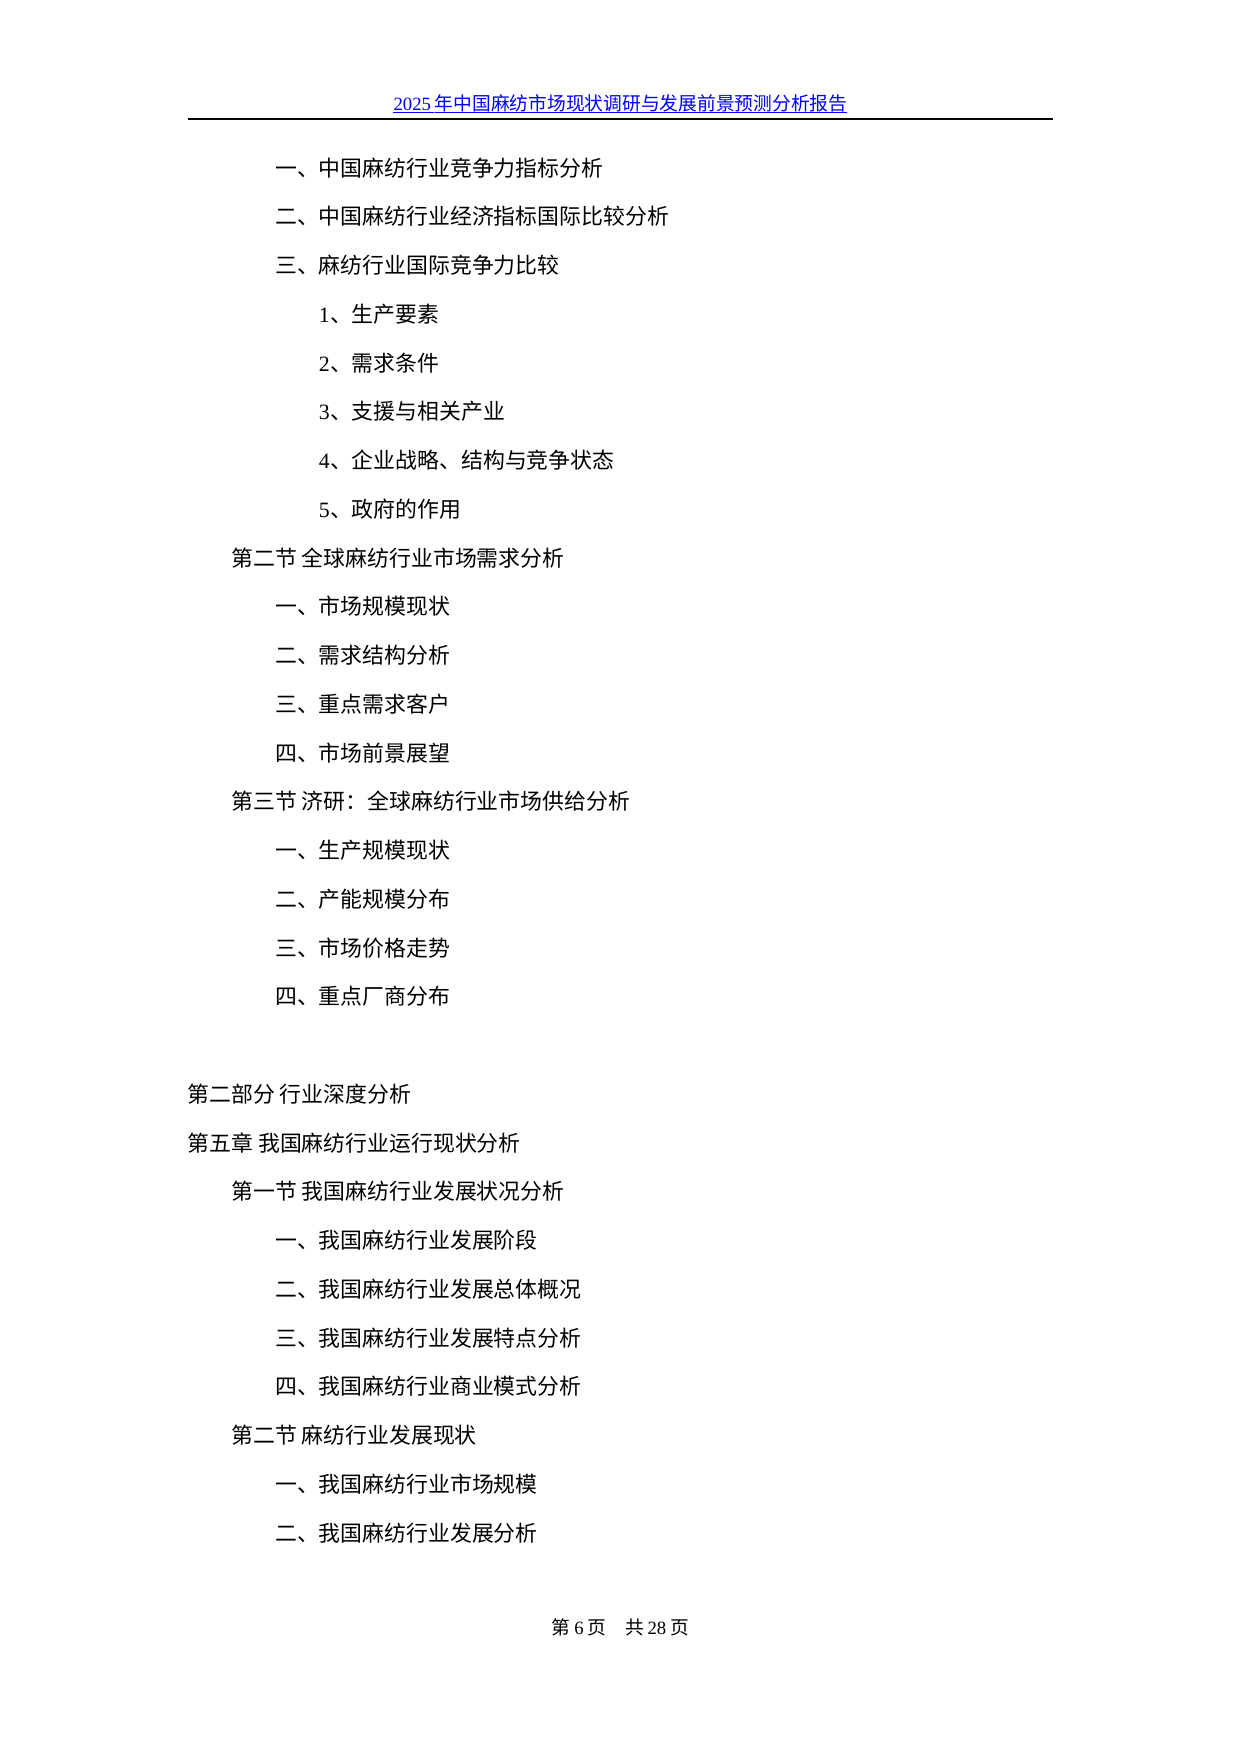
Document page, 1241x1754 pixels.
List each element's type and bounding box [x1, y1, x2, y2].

text [187, 150, 1053, 1548]
